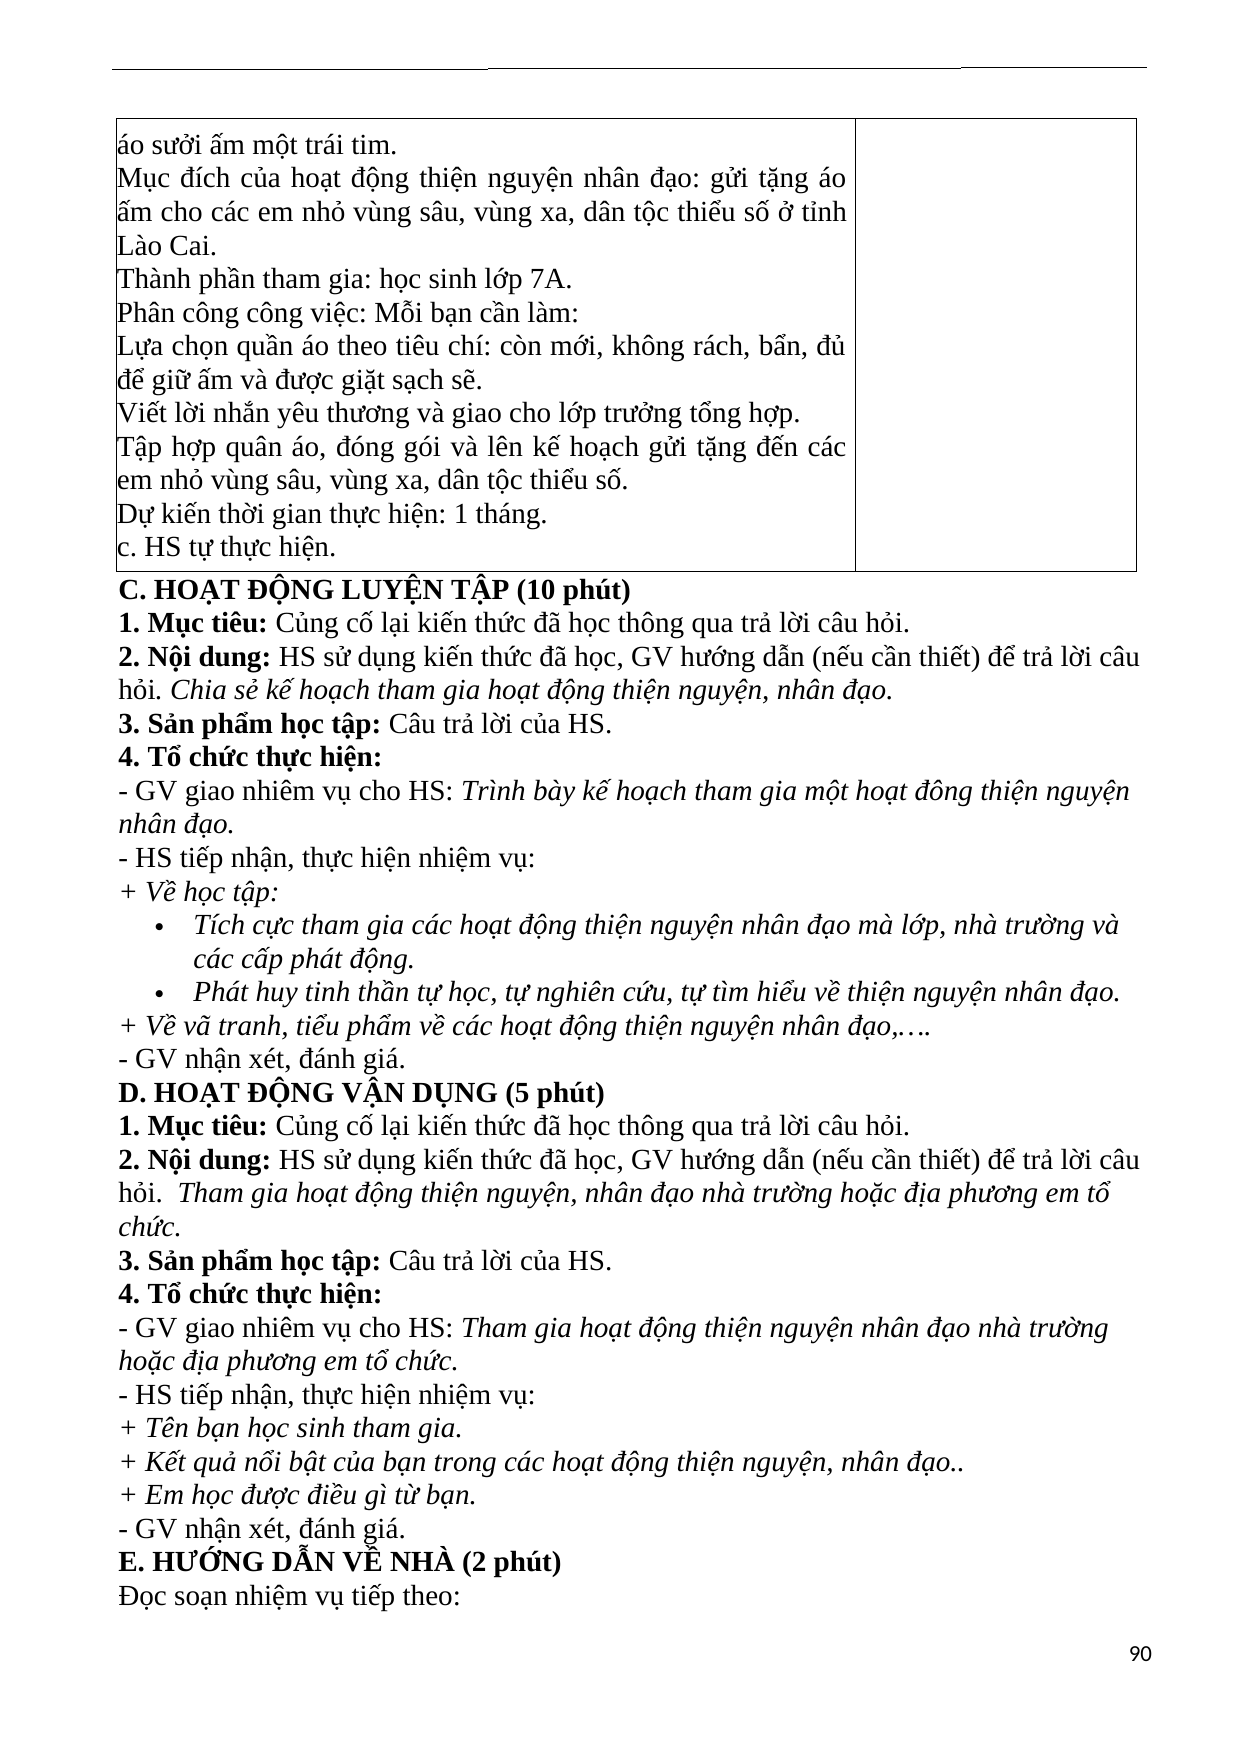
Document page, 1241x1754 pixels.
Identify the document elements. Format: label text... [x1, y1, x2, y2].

text 2. Nội dung: HS sử dụng kiến thức đã học, GV hướng dẫn (nếu cần thiết) để trả lời câu hỏi. Tham gia hoạt động thiện nguyện, nhân đạo nhà trường hoặc địa phương em tổ chức. [118, 1142, 1152, 1243]
list Phát huy tinh thần tự học, tự nghiên cứu, tự tìm hiểu về thiện nguyện nhân đạo. [156, 974, 1152, 1008]
text - GV nhận xét, đánh giá. [118, 1511, 1152, 1544]
text - GV giao nhiêm vụ cho HS: Trình bày kế hoạch tham gia một hoạt đông thiện nguyện nhân đạo. [118, 773, 1152, 840]
text E. HƯỚNG DẪN VỀ NHÀ (2 phút) [118, 1544, 1152, 1578]
text 4. Tổ chức thực hiện: [118, 1276, 1152, 1310]
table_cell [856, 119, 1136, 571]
text - GV nhận xét, đánh giá. [118, 1041, 1152, 1075]
text 2. Nội dung: HS sử dụng kiến thức đã học, GV hướng dẫn (nếu cần thiết) để trả lời câu hỏi. Chia sẻ kế hoạch tham gia hoạt động thiện nguyện, nhân đạo. [118, 639, 1152, 706]
text + Về vã tranh, tiểu phẩm về các hoạt động thiện nguyện nhân đạo,…. [118, 1008, 1152, 1041]
text - GV giao nhiêm vụ cho HS: Tham gia hoạt động thiện nguyện nhân đạo nhà trường hoặc địa phương em tổ chức. [118, 1310, 1152, 1377]
text + Kết quả nổi bật của bạn trong các hoạt động thiện nguyện, nhân đạo.. [118, 1444, 1152, 1477]
text + Tên bạn học sinh tham gia. [118, 1410, 1152, 1444]
list Tích cực tham gia các hoạt động thiện nguyện nhân đạo mà lớp, nhà trường và các cấp phát động. [156, 907, 1152, 974]
text - HS tiếp nhận, thực hiện nhiệm vụ: [118, 840, 1152, 874]
text 1. Mục tiêu: Củng cố lại kiến thức đã học thông qua trả lời câu hỏi. [118, 1108, 1152, 1142]
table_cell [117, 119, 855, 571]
text 3. Sản phẩm học tập: Câu trả lời của HS. [118, 1243, 1152, 1276]
text Đọc soạn nhiệm vụ tiếp theo: [118, 1578, 1152, 1612]
text 3. Sản phẩm học tập: Câu trả lời của HS. [118, 706, 1152, 739]
text D. HOẠT ĐỘNG VẬN DỤNG (5 phút) [118, 1075, 1152, 1108]
text + Em học được điều gì từ bạn. [118, 1477, 1152, 1511]
text - HS tiếp nhận, thực hiện nhiệm vụ: [118, 1377, 1152, 1410]
text C. HOẠT ĐỘNG LUYỆN TẬP (10 phút) [118, 572, 1152, 605]
text + Về học tập: [118, 874, 1152, 907]
text 1. Mục tiêu: Củng cố lại kiến thức đã học thông qua trả lời câu hỏi. [118, 605, 1152, 639]
text 4. Tổ chức thực hiện: [118, 739, 1152, 773]
